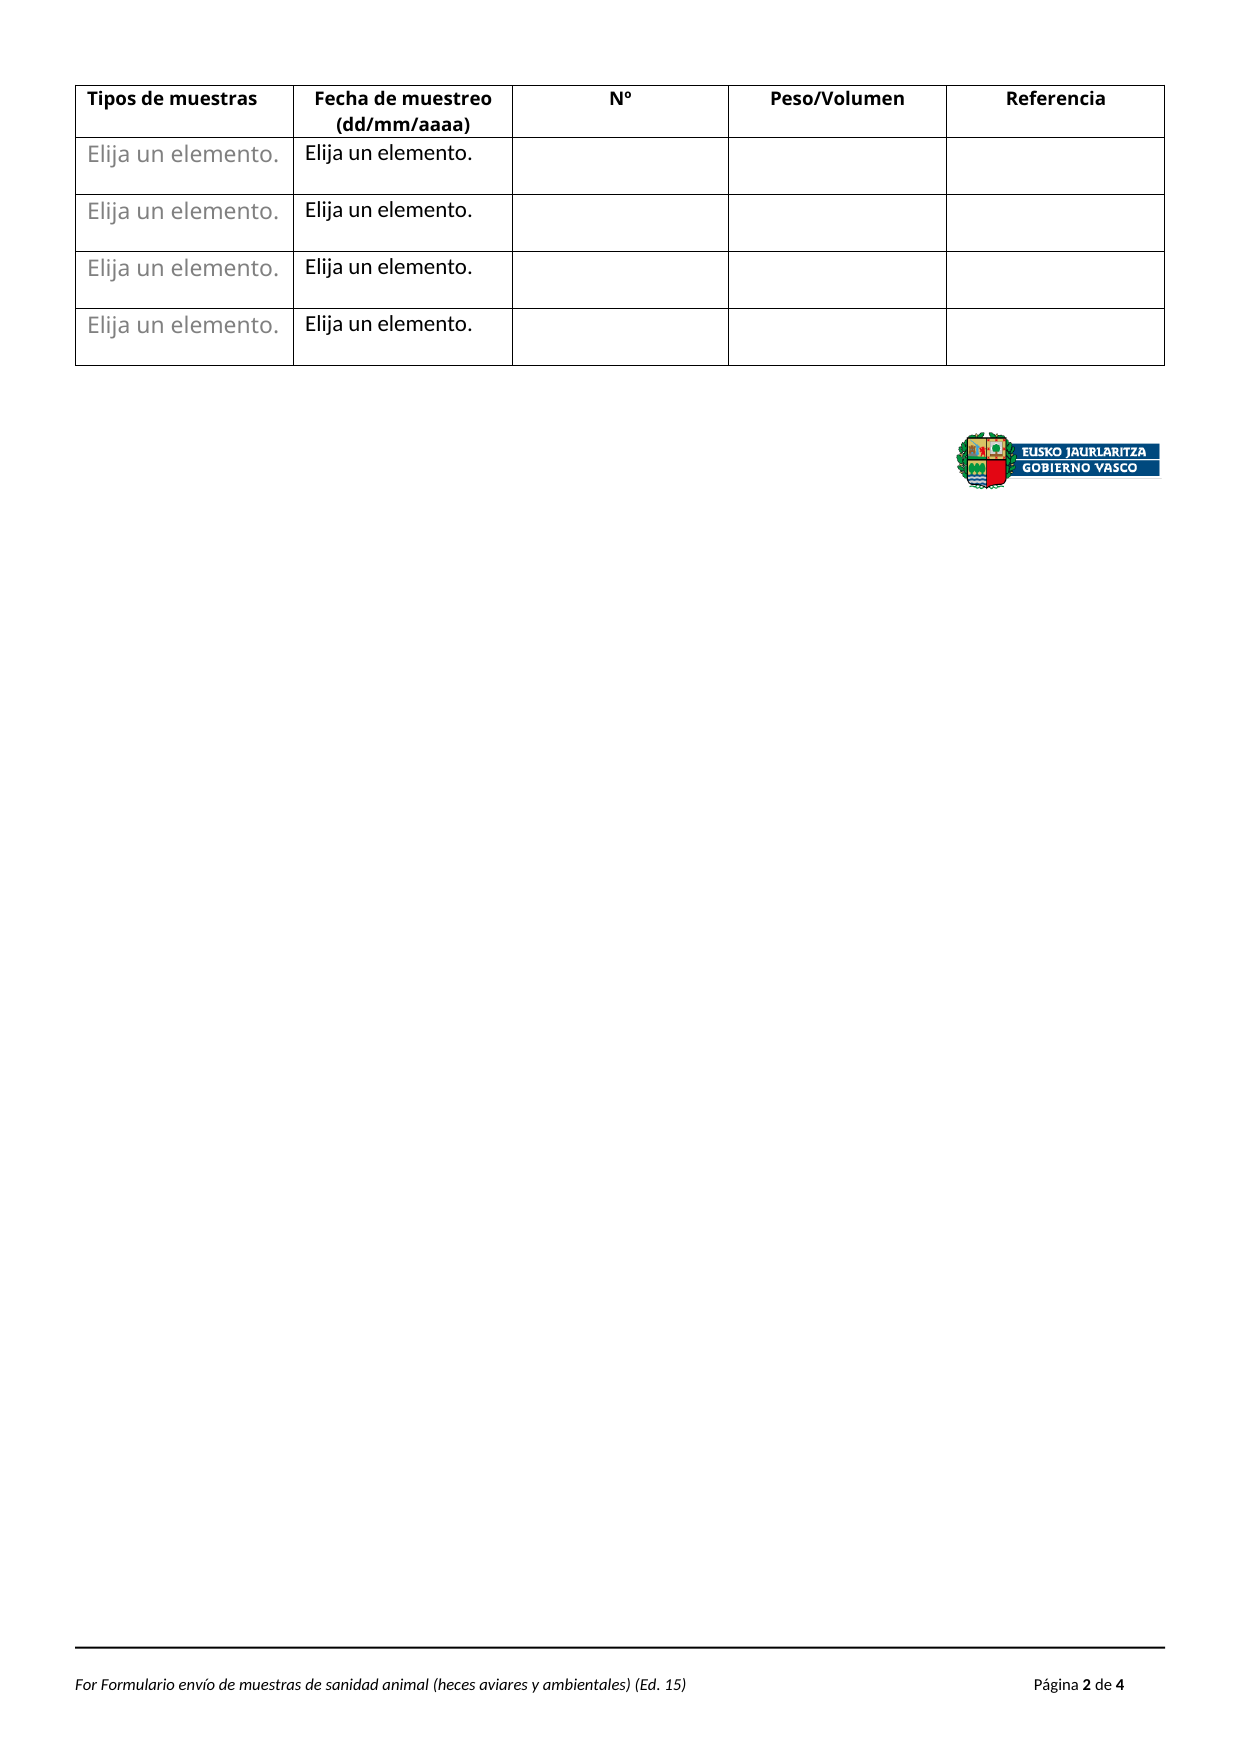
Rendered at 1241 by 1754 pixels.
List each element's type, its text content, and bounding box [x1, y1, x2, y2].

table_header Fecha de muestreo (dd/mm/aaaa) [294, 86, 512, 137]
table_cell [294, 252, 512, 308]
table_cell [729, 309, 946, 365]
table_cell [729, 252, 946, 308]
table_cell [294, 195, 512, 251]
table_cell [513, 309, 728, 365]
table_header Peso/Volumen [729, 86, 946, 137]
table_cell [947, 138, 1164, 194]
table_cell [947, 252, 1164, 308]
table_header Tipos de muestras [76, 86, 293, 137]
table_cell [729, 138, 946, 194]
table_cell [513, 252, 728, 308]
table_cell [513, 138, 728, 194]
table_cell [947, 309, 1164, 365]
table_cell [294, 138, 512, 194]
table_cell [729, 195, 946, 251]
table_header Nº [513, 86, 728, 137]
table_cell [947, 195, 1164, 251]
table_cell [513, 195, 728, 251]
table_cell [294, 309, 512, 365]
picture [950, 425, 1166, 499]
table_header Referencia [947, 86, 1164, 137]
